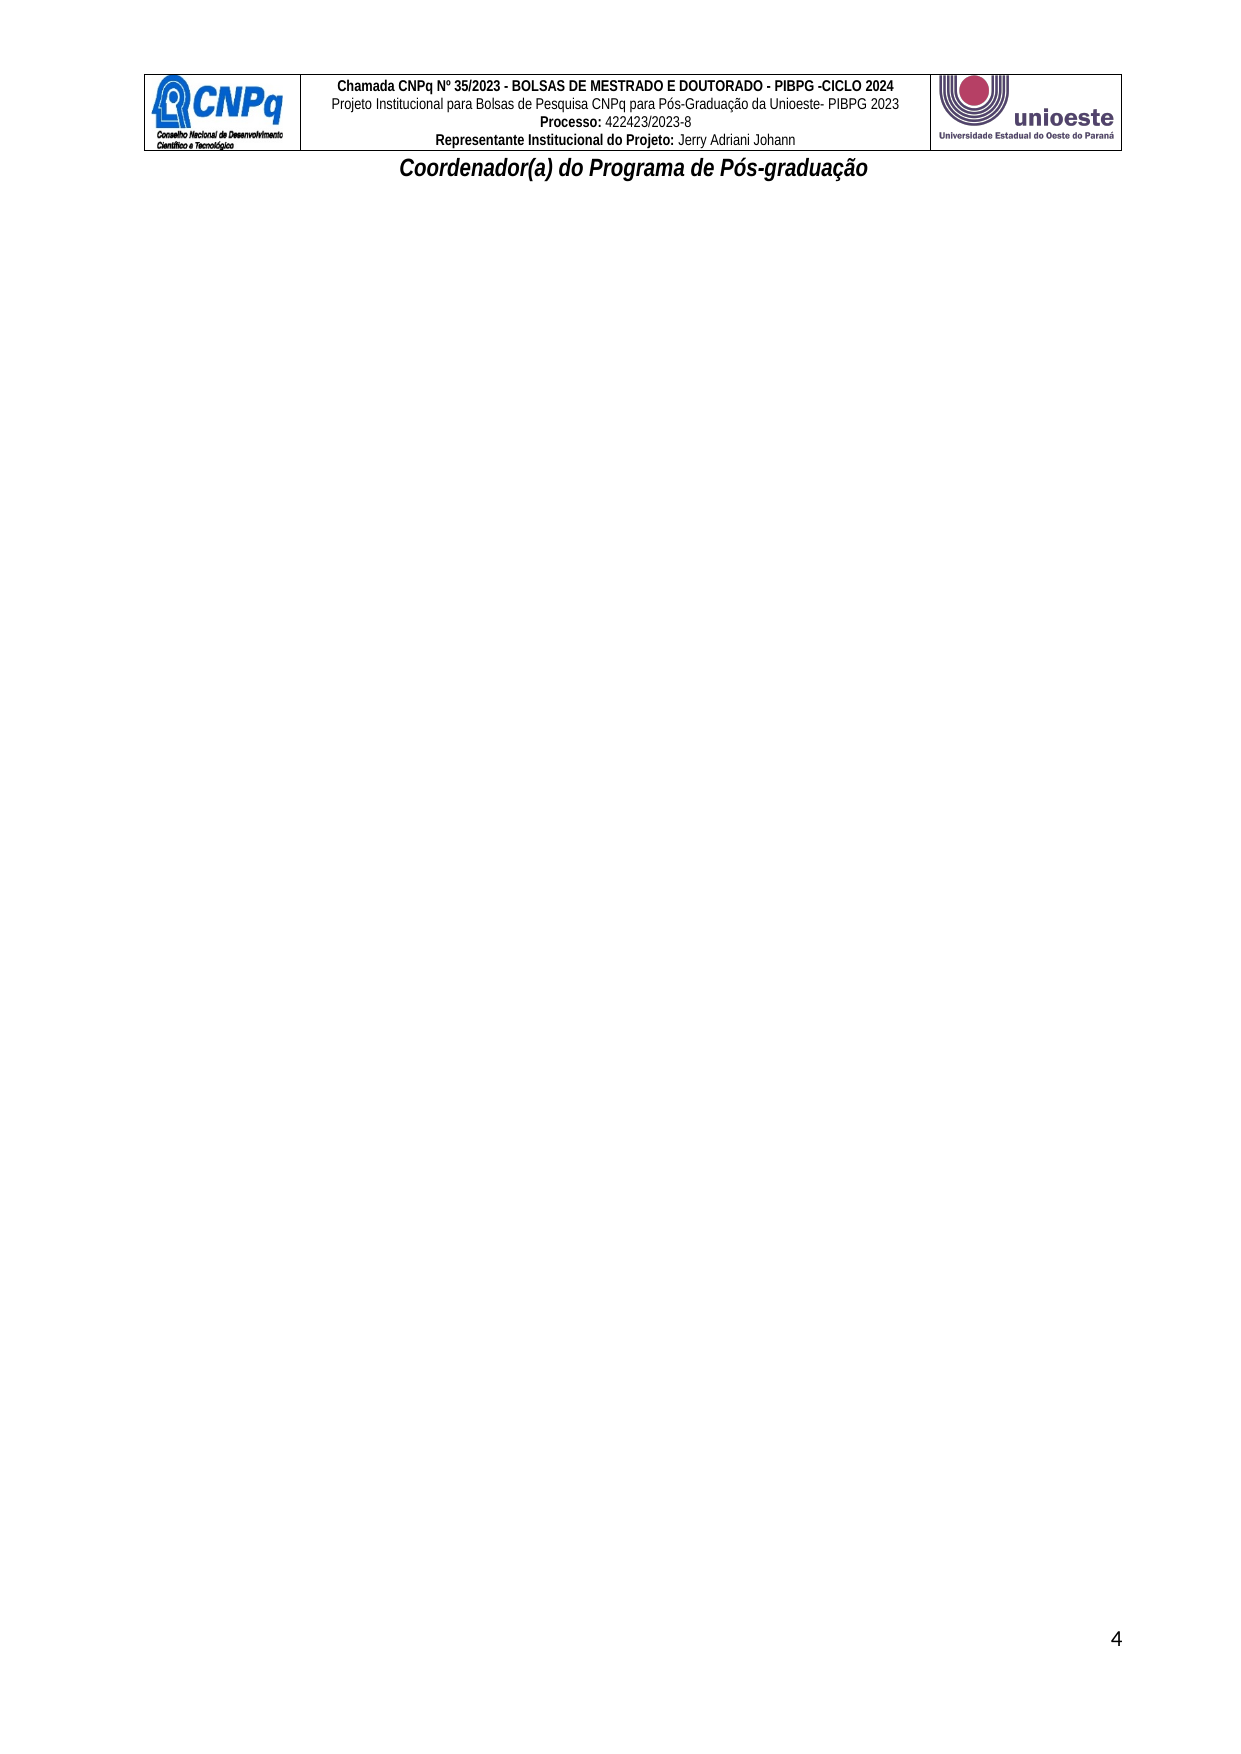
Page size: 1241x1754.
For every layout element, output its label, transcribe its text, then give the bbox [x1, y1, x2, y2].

picture [939, 75, 1114, 139]
picture [151, 75, 283, 150]
text Coordenador(a) do Programa de Pós-graduação [148, 153, 1122, 182]
